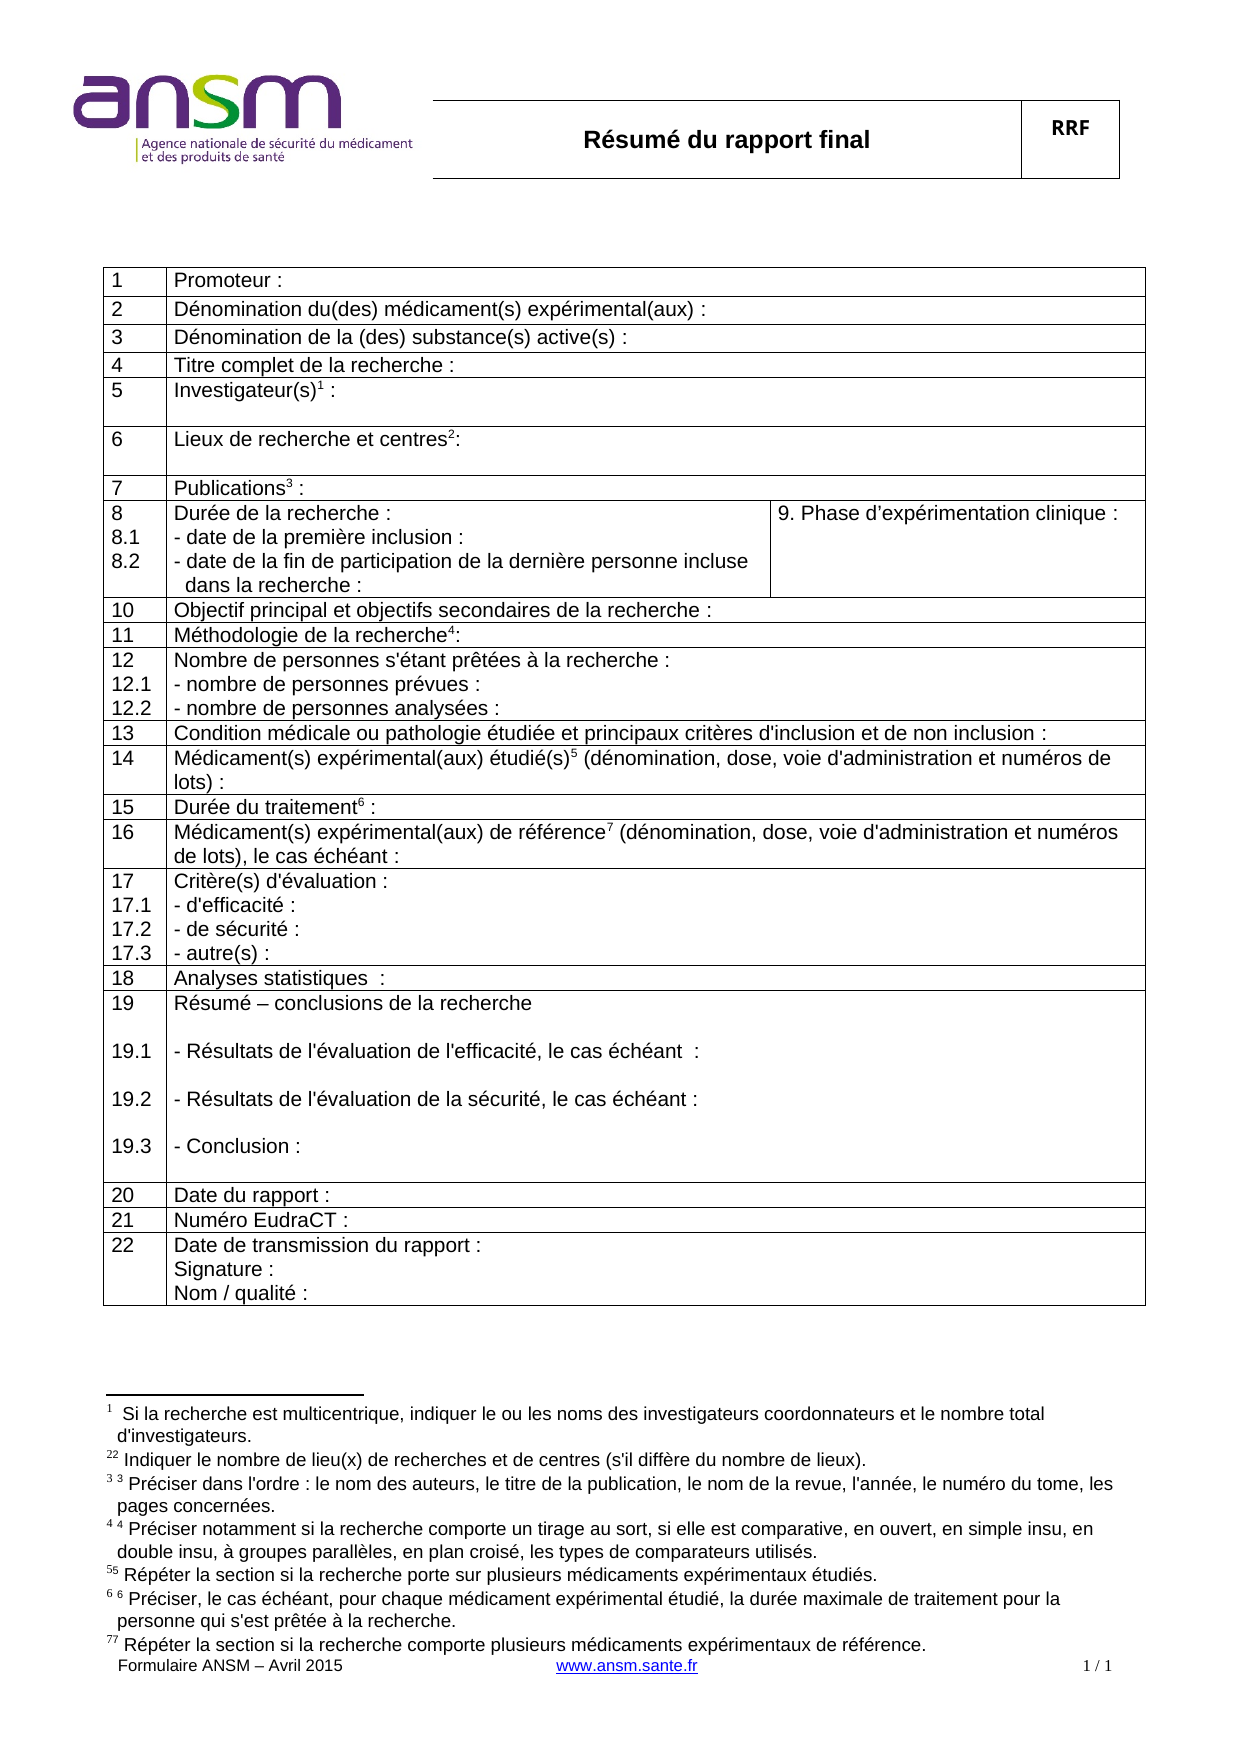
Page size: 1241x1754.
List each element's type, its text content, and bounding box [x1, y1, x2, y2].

table_cell Date du rapport : [167, 1183, 1145, 1207]
picture [50, 52, 434, 184]
table_header Résumé du rapport final [433, 101, 1021, 177]
table_cell 14 [104, 746, 166, 794]
table_cell Numéro EudraCT : [167, 1208, 1145, 1232]
table_cell 6 [104, 427, 166, 475]
table_cell 18 [104, 966, 166, 989]
table_cell Objectif principal et objectifs secondaires de la recherche : [167, 598, 1145, 622]
table_cell Titre complet de la recherche : [167, 353, 1145, 377]
table_cell 12 12.1 12.2 [104, 648, 166, 720]
table_cell 11 [104, 623, 166, 647]
table_cell 21 [104, 1208, 166, 1232]
table_cell 9. Phase d’expérimentation clinique : [771, 501, 1145, 597]
table_cell Résumé – conclusions de la recherche - Résultats de l'évaluation de l'efficacité, le cas échéant : - Résultats de l'évaluation de la sécurité, le cas échéant : - Conclusion : [167, 991, 1145, 1182]
table_cell Investigateur(s)1 : [167, 378, 1145, 426]
table_header RRF [1022, 101, 1119, 177]
table_cell Médicament(s) expérimental(aux) de référence7 (dénomination, dose, voie d'administration et numéros de lots), le cas échéant : [167, 820, 1145, 868]
table_cell 15 [104, 795, 166, 819]
table_cell Nombre de personnes s'étant prêtées à la recherche : - nombre de personnes prévues : - nombre de personnes analysées : [167, 648, 1145, 720]
table_cell 16 [104, 820, 166, 868]
table_cell 7 [104, 476, 166, 500]
table_cell Date de transmission du rapport : Signature : Nom / qualité : [167, 1233, 1145, 1305]
table_cell 17 17.1 17.2 17.3 [104, 869, 166, 964]
table_cell 10 [104, 598, 166, 622]
table_cell Critère(s) d'évaluation : - d'efficacité : - de sécurité : - autre(s) : [167, 869, 1145, 964]
table_cell 8 8.1 8.2 [104, 501, 166, 597]
table_cell 5 [104, 378, 166, 426]
table_cell 19 19.1 19.2 19.3 [104, 991, 166, 1182]
table_header 1 [104, 268, 166, 296]
table_cell Dénomination de la (des) substance(s) active(s) : [167, 325, 1145, 352]
table_cell Médicament(s) expérimental(aux) étudié(s)5 (dénomination, dose, voie d'administration et numéros de lots) : [167, 746, 1145, 794]
table_cell Durée de la recherche : - date de la première inclusion : - date de la fin de participation de la dernière personne incluse dans la recherche : [167, 501, 770, 597]
table_cell Condition médicale ou pathologie étudiée et principaux critères d'inclusion et de non inclusion : [167, 721, 1145, 745]
table_cell 22 [104, 1233, 166, 1305]
table_header Promoteur : [167, 268, 1145, 296]
table_cell Publications3 : [167, 476, 1145, 500]
table_cell Durée du traitement6 : [167, 795, 1145, 819]
table_cell 20 [104, 1183, 166, 1207]
table_cell Méthodologie de la recherche4: [167, 623, 1145, 647]
table_cell Analyses statistiques : [167, 966, 1145, 989]
table_cell 4 [104, 353, 166, 377]
table_cell 2 [104, 297, 166, 324]
table_cell Dénomination du(des) médicament(s) expérimental(aux) : [167, 297, 1145, 324]
table_cell Lieux de recherche et centres2: [167, 427, 1145, 475]
table_cell 3 [104, 325, 166, 352]
table_cell 13 [104, 721, 166, 745]
